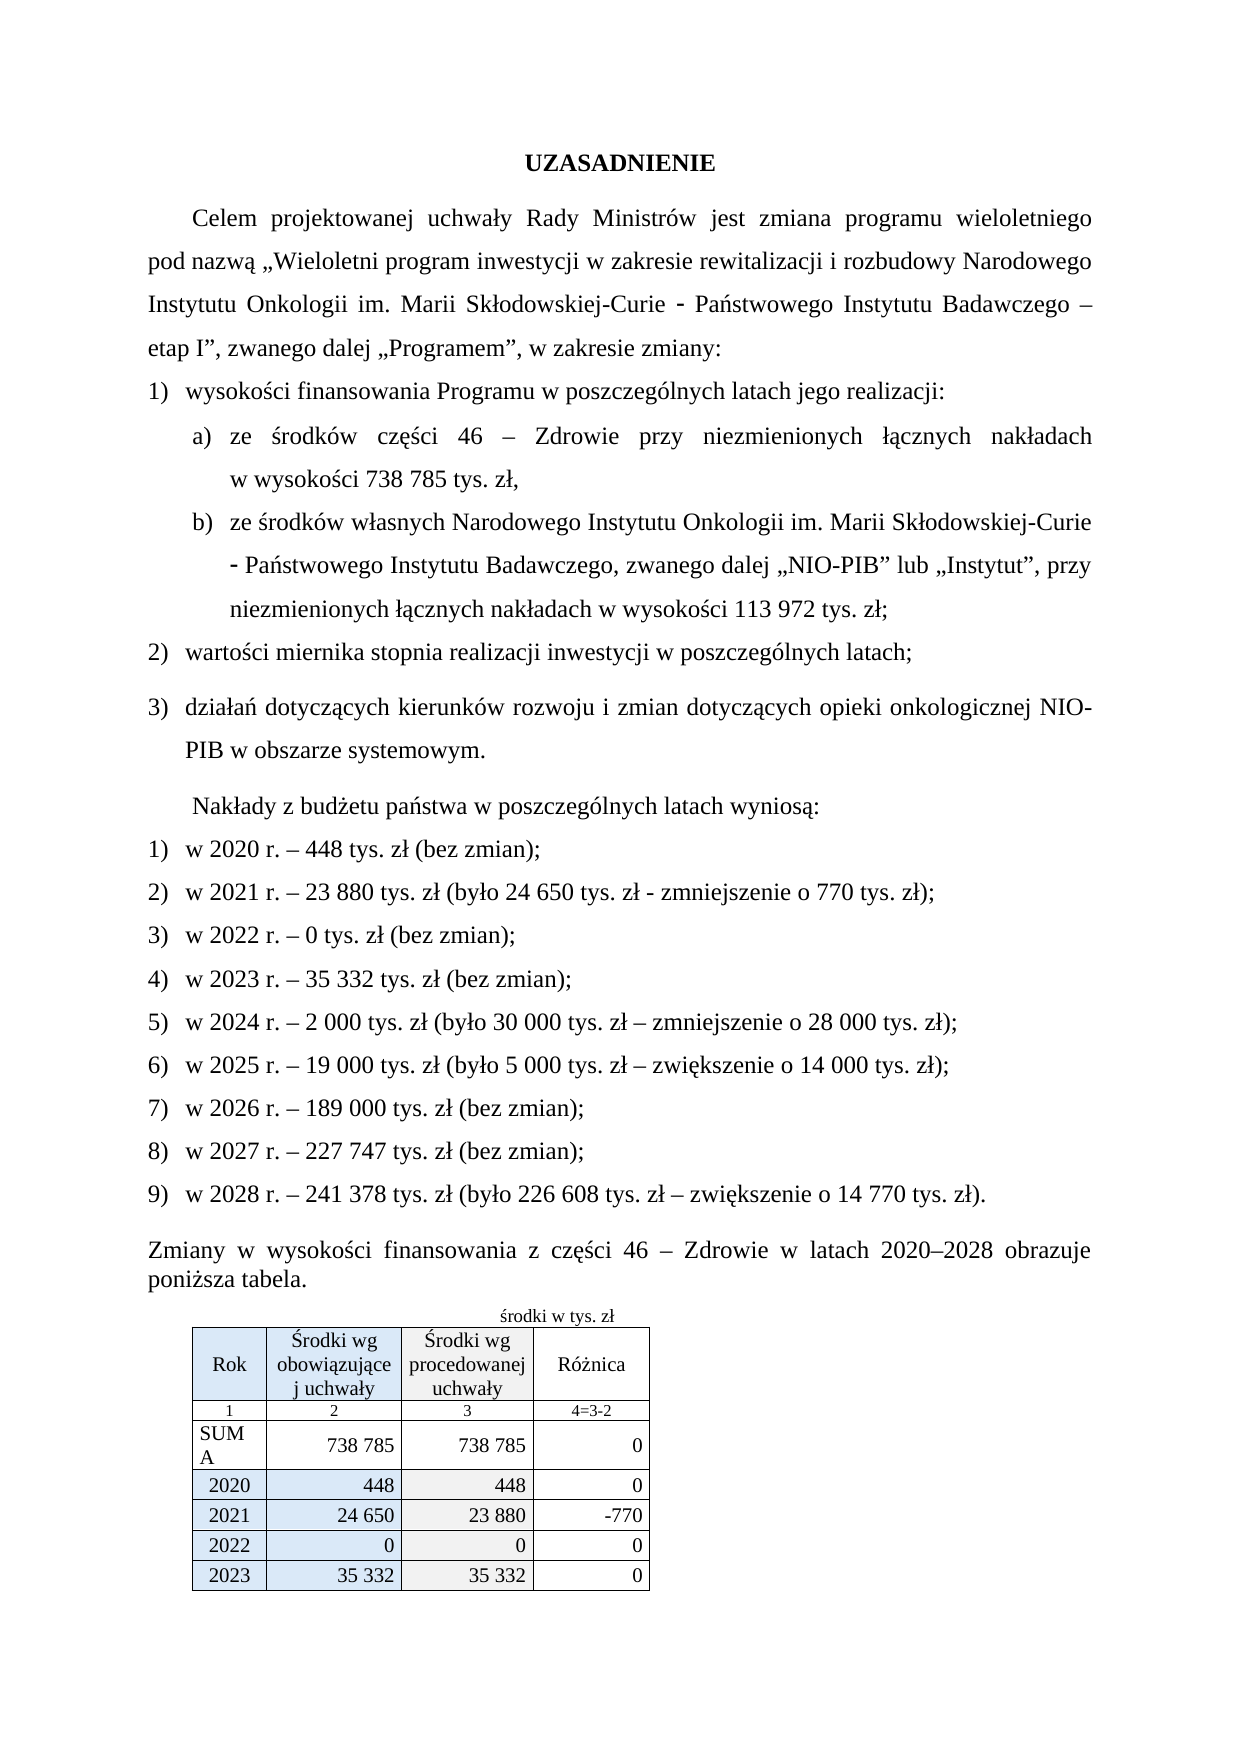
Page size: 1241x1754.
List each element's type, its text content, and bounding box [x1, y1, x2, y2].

table_cell 0 [534, 1561, 649, 1590]
list ze środków własnych Narodowego Instytutu Onkologii im. Marii Skłodowskiej-Curie Państwowego Instytutu Badawczego, zwanego dalej „NIO-PIB” lub „Instytut”, przy niezmienionych łącznych nakładach w wysokości 113 972 tys. zł; [192, 507, 1093, 622]
list wysokości finansowania Programu w poszczególnych latach jego realizacji: [148, 376, 1093, 404]
table_header Środki wg obowiązującej uchwały [267, 1328, 401, 1400]
list w 2020 r. – 448 tys. zł (bez zmian); [148, 834, 1093, 863]
table_cell 35 332 [267, 1561, 401, 1590]
table_cell 2021 [193, 1500, 266, 1529]
list w 2026 r. – 189 000 tys. zł (bez zmian); [148, 1093, 1093, 1122]
table_cell 2020 [193, 1470, 266, 1499]
table_cell 0 [534, 1531, 649, 1560]
table_cell 2 [267, 1401, 401, 1420]
list w 2022 r. – 0 tys. zł (bez zmian); [148, 921, 1093, 949]
table_cell -770 [534, 1500, 649, 1529]
list wartości miernika stopnia realizacji inwestycji w poszczególnych latach; [148, 637, 1093, 666]
table_header Rok [193, 1328, 266, 1400]
table_cell 24 650 [267, 1500, 401, 1529]
table_cell 2022 [193, 1531, 266, 1560]
list w 2023 r. – 35 332 tys. zł (bez zmian); [148, 964, 1093, 992]
table_cell SUMA [193, 1421, 266, 1469]
table_cell 35 332 [402, 1561, 533, 1590]
table_cell 2023 [193, 1561, 266, 1590]
table_cell 448 [267, 1470, 401, 1499]
table_cell 23 880 [402, 1500, 533, 1529]
list w 2021 r. – 23 880 tys. zł (było 24 650 tys. zł - zmniejszenie o 770 tys. zł); [148, 877, 1093, 906]
table_cell 3 [402, 1401, 533, 1420]
list w 2024 r. – 2 000 tys. zł (było 30 000 tys. zł – zmniejszenie o 28 000 tys. zł); [148, 1007, 1093, 1036]
text UZASADNIENIE [148, 148, 1093, 176]
table_header Środki wg procedowanej uchwały [402, 1328, 533, 1400]
list w 2025 r. – 19 000 tys. zł (było 5 000 tys. zł – zwiększenie o 14 000 tys. zł); [148, 1050, 1093, 1079]
text środki w tys. zł [148, 1305, 1093, 1327]
list w 2028 r. – 241 378 tys. zł (było 226 608 tys. zł – zwiększenie o 14 770 tys. zł). [148, 1179, 1093, 1208]
table_cell 738 785 [267, 1421, 401, 1469]
table_cell 0 [402, 1531, 533, 1560]
table_cell 4=3-2 [534, 1401, 649, 1420]
list działań dotyczących kierunków rozwoju i zmian dotyczących opieki onkologicznej NIO-PIB w obszarze systemowym. [148, 692, 1093, 764]
table_cell 0 [534, 1470, 649, 1499]
table_cell 0 [267, 1531, 401, 1560]
text Zmiany w wysokości finansowania z części 46 – Zdrowie w latach 2020–2028 obrazuje poniższa tabela. [148, 1235, 1093, 1292]
text Celem projektowanej uchwały Rady Ministrów jest zmiana programu wieloletniego pod nazwą „Wieloletni program inwestycji w zakresie rewitalizacji i rozbudowy Narodowego Instytutu Onkologii im. Marii Skłodowskiej-Curie Państwowego Instytutu Badawczego – etap I”, zwanego dalej „Programem”, w zakresie zmiany: [148, 203, 1093, 361]
list w 2027 r. – 227 747 tys. zł (bez zmian); [148, 1136, 1093, 1165]
text Nakłady z budżetu państwa w poszczególnych latach wyniosą: [148, 791, 1093, 820]
list ze środków części 46 – Zdrowie przy niezmienionych łącznych nakładach w wysokości 738 785 tys. zł, [192, 421, 1093, 493]
table_cell 0 [534, 1421, 649, 1469]
table_cell 1 [193, 1401, 266, 1420]
table_cell 448 [402, 1470, 533, 1499]
table_cell 738 785 [402, 1421, 533, 1469]
table_header Różnica [534, 1328, 649, 1400]
